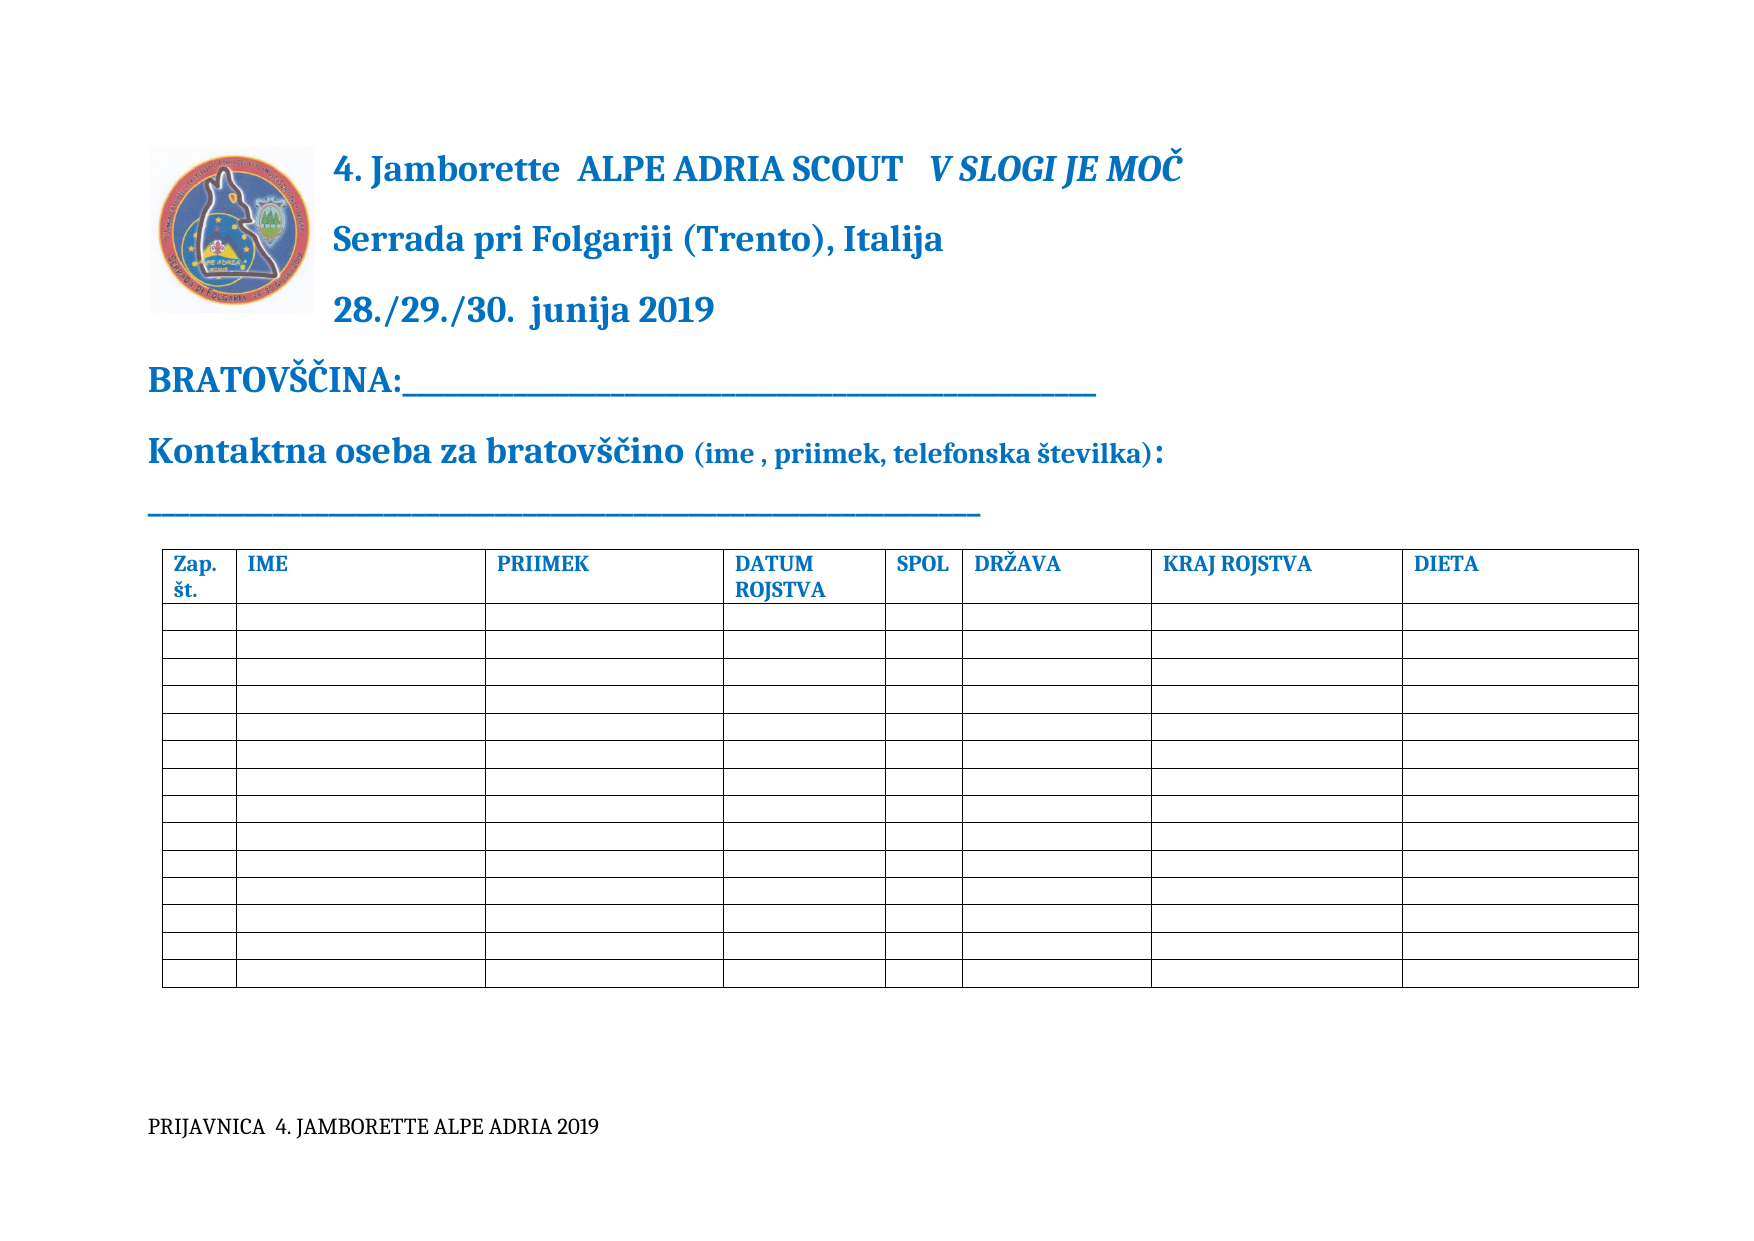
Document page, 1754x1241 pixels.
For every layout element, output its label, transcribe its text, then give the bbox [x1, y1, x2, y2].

table_cell [1152, 741, 1402, 767]
table_cell [163, 878, 236, 904]
table_cell [1403, 851, 1638, 877]
table_cell [886, 905, 962, 932]
table_cell [163, 631, 236, 658]
table_cell [1152, 796, 1402, 822]
table_cell [1403, 714, 1638, 740]
table_cell [1152, 686, 1402, 713]
table_cell [886, 796, 962, 822]
table_cell [1403, 631, 1638, 658]
table_cell [724, 659, 885, 685]
table_cell [486, 741, 723, 767]
table_cell [237, 659, 485, 685]
table_cell [724, 741, 885, 767]
table_cell [1152, 769, 1402, 795]
table_cell [1403, 604, 1638, 630]
table_cell [886, 960, 962, 987]
table_cell [963, 714, 1151, 740]
table_cell [1403, 823, 1638, 849]
table_cell [724, 631, 885, 658]
table_cell [1403, 659, 1638, 685]
text BRATOVŠČINA:__________________________________________________ [148, 359, 1606, 402]
table_cell [486, 851, 723, 877]
table_cell [724, 905, 885, 932]
table_cell [237, 960, 485, 987]
table_cell [963, 631, 1151, 658]
table_cell [963, 823, 1151, 849]
table_header PRIIMEK [486, 550, 723, 603]
table_cell [724, 796, 885, 822]
table_cell [1152, 714, 1402, 740]
table_cell [886, 933, 962, 959]
table_cell [1152, 631, 1402, 658]
table_cell [724, 686, 885, 713]
table_cell [963, 960, 1151, 987]
text Serrada pri Folgariji (Trento), Italija [315, 218, 1606, 261]
table_cell [237, 714, 485, 740]
table_cell [237, 878, 485, 904]
table_cell [963, 878, 1151, 904]
table_cell [486, 823, 723, 849]
table_cell [237, 823, 485, 849]
table_cell [1403, 796, 1638, 822]
table_cell [724, 933, 885, 959]
table_cell [963, 604, 1151, 630]
table_cell [163, 933, 236, 959]
table_cell [486, 960, 723, 987]
table_cell [237, 905, 485, 932]
table_cell [963, 741, 1151, 767]
table_cell [237, 741, 485, 767]
table_cell [237, 933, 485, 959]
table_cell [486, 769, 723, 795]
table_cell [163, 960, 236, 987]
table_cell [963, 905, 1151, 932]
table_header SPOL [886, 550, 962, 603]
table_cell [1403, 878, 1638, 904]
table_cell [724, 714, 885, 740]
table_cell [486, 631, 723, 658]
table_cell [237, 604, 485, 630]
table_cell [724, 604, 885, 630]
table_cell [886, 659, 962, 685]
table_cell [963, 659, 1151, 685]
table_cell [886, 769, 962, 795]
table_cell [1152, 905, 1402, 932]
table_cell [886, 686, 962, 713]
table_cell [963, 686, 1151, 713]
table_cell [724, 960, 885, 987]
table_cell [237, 686, 485, 713]
table_header IME [237, 550, 485, 603]
table_cell [1152, 878, 1402, 904]
text 28./29./30. junija 2019 [148, 288, 1606, 332]
table_cell [163, 659, 236, 685]
table_cell [486, 933, 723, 959]
table_cell [963, 851, 1151, 877]
table_cell [963, 796, 1151, 822]
table_cell [1152, 659, 1402, 685]
table_cell [237, 631, 485, 658]
table_cell [886, 714, 962, 740]
table_cell [163, 905, 236, 932]
table_cell [1403, 905, 1638, 932]
picture [150, 146, 315, 314]
table_cell [1403, 686, 1638, 713]
table_cell [163, 741, 236, 767]
table_cell [486, 686, 723, 713]
table_cell [724, 823, 885, 849]
table_header DIETA [1403, 550, 1638, 603]
table_cell [1152, 604, 1402, 630]
table_cell [163, 714, 236, 740]
table_header Zap.št. [163, 550, 236, 603]
table_header DRŽAVA [963, 550, 1151, 603]
table_cell [886, 604, 962, 630]
table_cell [886, 741, 962, 767]
table_cell [486, 604, 723, 630]
table_header DATUM ROJSTVA [724, 550, 885, 603]
table_cell [1403, 769, 1638, 795]
table_cell [163, 796, 236, 822]
table_cell [963, 933, 1151, 959]
table_cell [724, 878, 885, 904]
table_cell [1403, 960, 1638, 987]
text 4. Jamborette ALPE ADRIA SCOUT V SLOGI JE MOČ [315, 148, 1606, 191]
table_header KRAJ ROJSTVA [1152, 550, 1402, 603]
table_cell [163, 604, 236, 630]
table_cell [237, 796, 485, 822]
text Kontaktna oseba za bratovščino (ime , priimek, telefonska številka): ____________________________________________________________ [148, 429, 1606, 522]
table_cell [237, 769, 485, 795]
table_cell [163, 686, 236, 713]
table_cell [886, 851, 962, 877]
table_cell [163, 851, 236, 877]
table_cell [1152, 823, 1402, 849]
table_cell [886, 878, 962, 904]
table_cell [724, 769, 885, 795]
table_cell [724, 851, 885, 877]
table_cell [1403, 741, 1638, 767]
table_cell [486, 796, 723, 822]
table_cell [1152, 933, 1402, 959]
table_cell [963, 769, 1151, 795]
table_cell [1152, 960, 1402, 987]
table_cell [886, 823, 962, 849]
table_cell [486, 714, 723, 740]
table_cell [163, 823, 236, 849]
table_cell [1403, 933, 1638, 959]
table_cell [486, 878, 723, 904]
table_cell [163, 769, 236, 795]
table_cell [486, 659, 723, 685]
table_cell [886, 631, 962, 658]
table_cell [237, 851, 485, 877]
table_cell [1152, 851, 1402, 877]
table_cell [486, 905, 723, 932]
